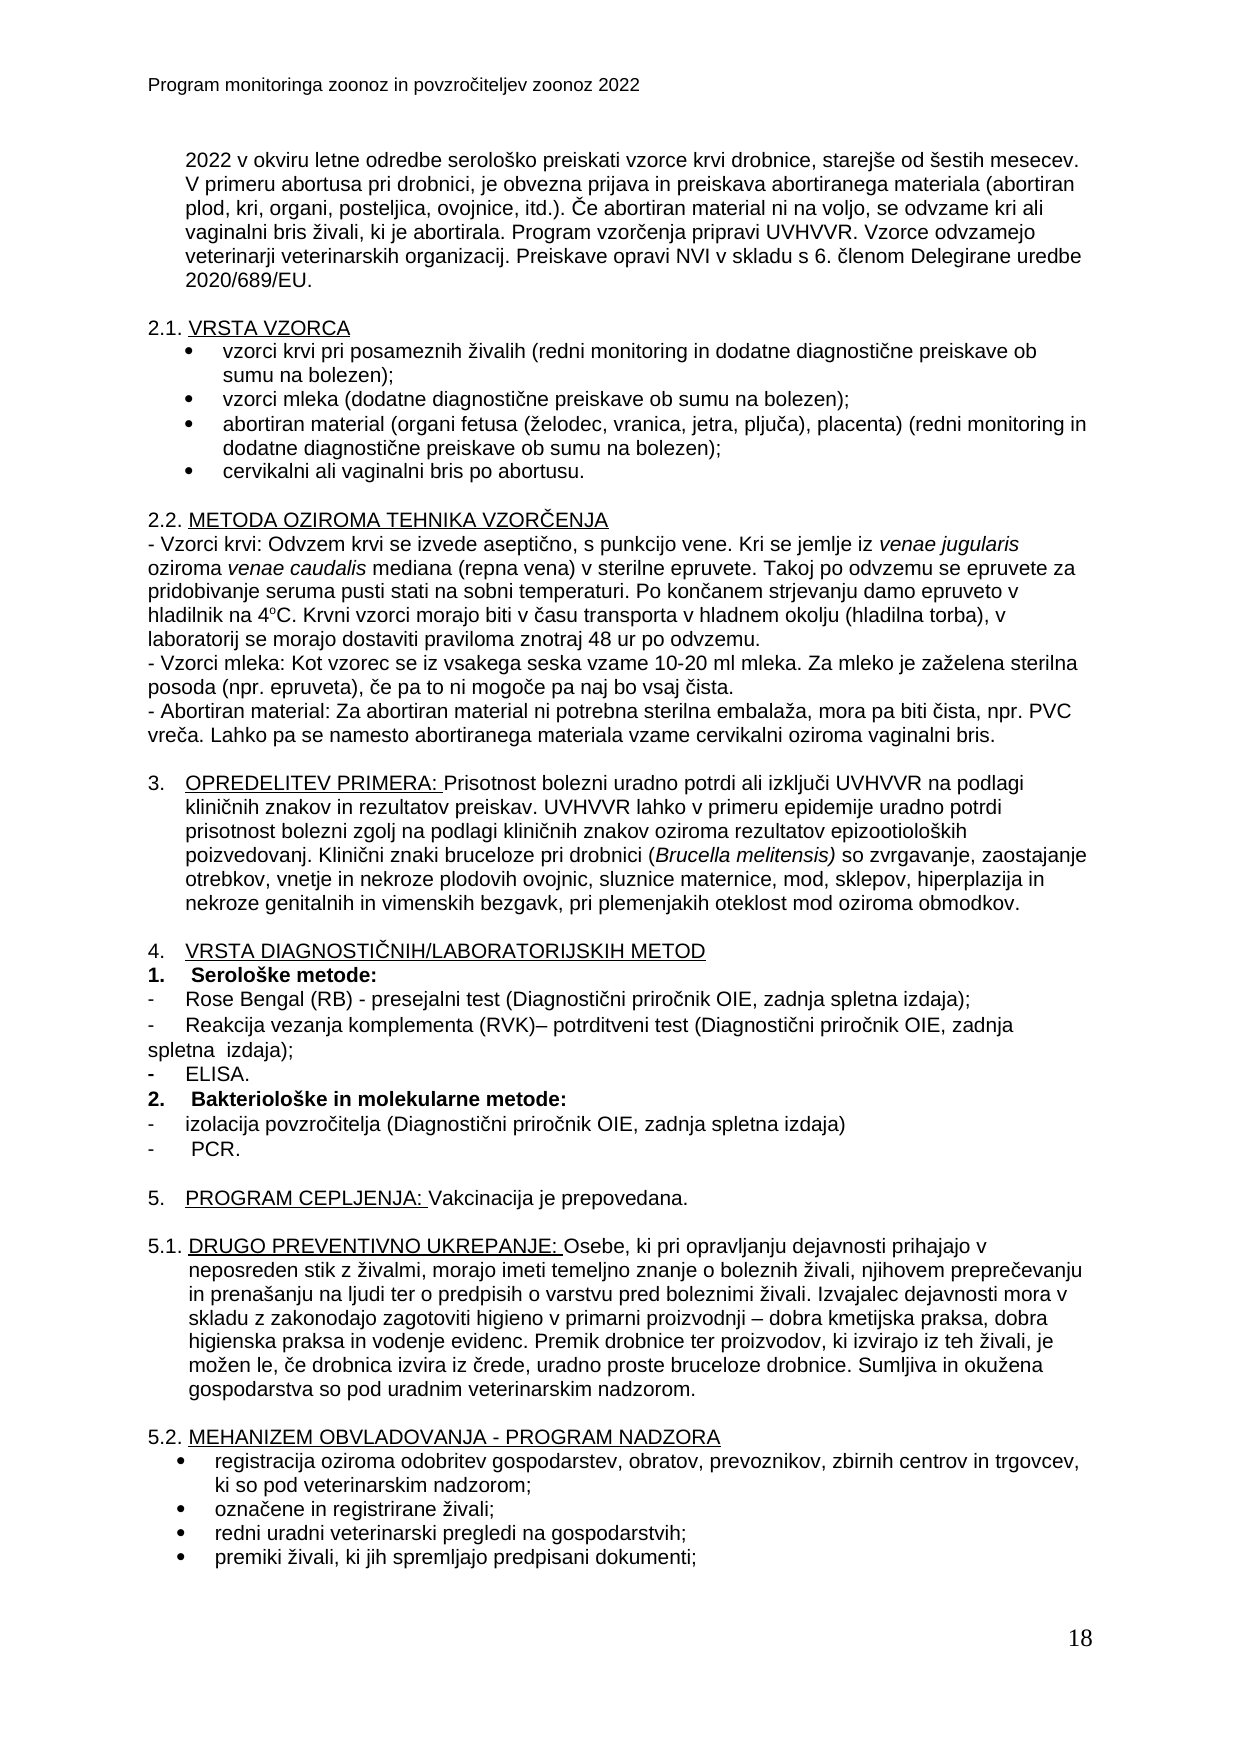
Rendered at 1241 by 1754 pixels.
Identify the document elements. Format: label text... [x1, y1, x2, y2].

text - Vzorci krvi: Odvzem krvi se izvede aseptično, s punkcijo vene. Kri se jemlje iz venae jugularis oziroma venae caudalis mediana (repna vena) v sterilne epruvete. Takoj po odvzemu se epruvete za pridobivanje seruma pusti stati na sobni temperaturi. Po končanem strjevanju damo epruveto v hladilnik na 4oC. Krvni vzorci morajo biti v času transporta v hladnem okolju (hladilna torba), v laboratorij se morajo dostaviti praviloma znotraj 48 ur po odvzemu. [148, 531, 1093, 651]
list označene in registrirane živali; [177, 1497, 1093, 1521]
list Rose Bengal (RB) - presejalni test (Diagnostični priročnik OIE, zadnja spletna izdaja); [148, 987, 1093, 1012]
list cervikalni ali vaginalni bris po abortusu. [185, 459, 1093, 483]
text - Vzorci mleka: Kot vzorec se iz vsakega seska vzame 10-20 ml mleka. Za mleko je zaželena sterilna posoda (npr. epruveta), če pa to ni mogoče pa naj bo vsaj čista. [148, 651, 1093, 699]
list Serološke metode: [148, 963, 1093, 987]
list abortiran material (organi fetusa (želodec, vranica, jetra, pljuča), placenta) (redni monitoring in dodatne diagnostične preiskave ob sumu na bolezen); [185, 411, 1093, 459]
list METODA OZIROMA TEHNIKA VZORČENJA [148, 507, 1093, 531]
text - Abortiran material: Za abortiran material ni potrebna sterilna embalaža, mora pa biti čista, npr. PVC vreča. Lahko pa se namesto abortiranega materiala vzame cervikalni oziroma vaginalni bris. [148, 699, 1093, 747]
list MEHANIZEM OBVLADOVANJA - PROGRAM NADZORA [148, 1425, 1093, 1449]
text spletna izdaja); [148, 1037, 1093, 1061]
list vzorci mleka (dodatne diagnostične preiskave ob sumu na bolezen); [185, 387, 1093, 411]
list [148, 148, 1093, 291]
list registracija oziroma odobritev gospodarstev, obratov, prevoznikov, zbirnih centrov in trgovcev, ki so pod veterinarskim nadzorom; [177, 1449, 1093, 1497]
list VRSTA VZORCA [148, 315, 1093, 339]
list DRUGO PREVENTIVNO UKREPANJE: Osebe, ki pri opravljanju dejavnosti prihajajo v neposreden stik z živalmi, morajo imeti temeljno znanje o boleznih živali, njihovem preprečevanju in prenašanju na ljudi ter o predpisih o varstvu pred boleznimi živali. Izvajalec dejavnosti mora v skladu z zakonodajo zagotoviti higieno v primarni proizvodnji – dobra kmetijska praksa, dobra higienska praksa in vodenje evidenc. Premik drobnice ter proizvodov, ki izvirajo iz teh živali, je možen le, če drobnica izvira iz črede, uradno proste bruceloze drobnice. Sumljiva in okužena gospodarstva so pod uradnim veterinarskim nadzorom. [148, 1233, 1093, 1401]
list OPREDELITEV PRIMERA: Prisotnost bolezni uradno potrdi ali izključi UVHVVR na podlagi kliničnih znakov in rezultatov preiskav. UVHVVR lahko v primeru epidemije uradno potrdi prisotnost bolezni zgolj na podlagi kliničnih znakov oziroma rezultatov epizootioloških poizvedovanj. Klinični znaki bruceloze pri drobnici (Brucella melitensis) so zvrgavanje, zaostajanje otrebkov, vnetje in nekroze plodovih ovojnic, sluznice maternice, mod, sklepov, hiperplazija in nekroze genitalnih in vimenskih bezgavk, pri plemenjakih oteklost mod oziroma obmodkov. [148, 771, 1093, 915]
list PROGRAM CEPLJENJA: Vakcinacija je prepovedana. [148, 1186, 1093, 1209]
list ELISA. [148, 1061, 1093, 1087]
list VRSTA DIAGNOSTIČNIH/LABORATORIJSKIH METOD [148, 939, 1093, 963]
list redni uradni veterinarski pregledi na gospodarstvih; [177, 1521, 1093, 1545]
list izolacija povzročitelja (Diagnostični priročnik OIE, zadnja spletna izdaja) [148, 1111, 1093, 1136]
list Reakcija vezanja komplementa (RVK)– potrditveni test (Diagnostični priročnik OIE, zadnja [148, 1012, 1093, 1037]
list PCR. [148, 1136, 1093, 1162]
list vzorci krvi pri posameznih živalih (redni monitoring in dodatne diagnostične preiskave ob sumu na bolezen); [185, 339, 1093, 387]
list Bakteriološke in molekularne metode: [148, 1087, 1093, 1111]
list premiki živali, ki jih spremljajo predpisani dokumenti; [177, 1545, 1093, 1569]
